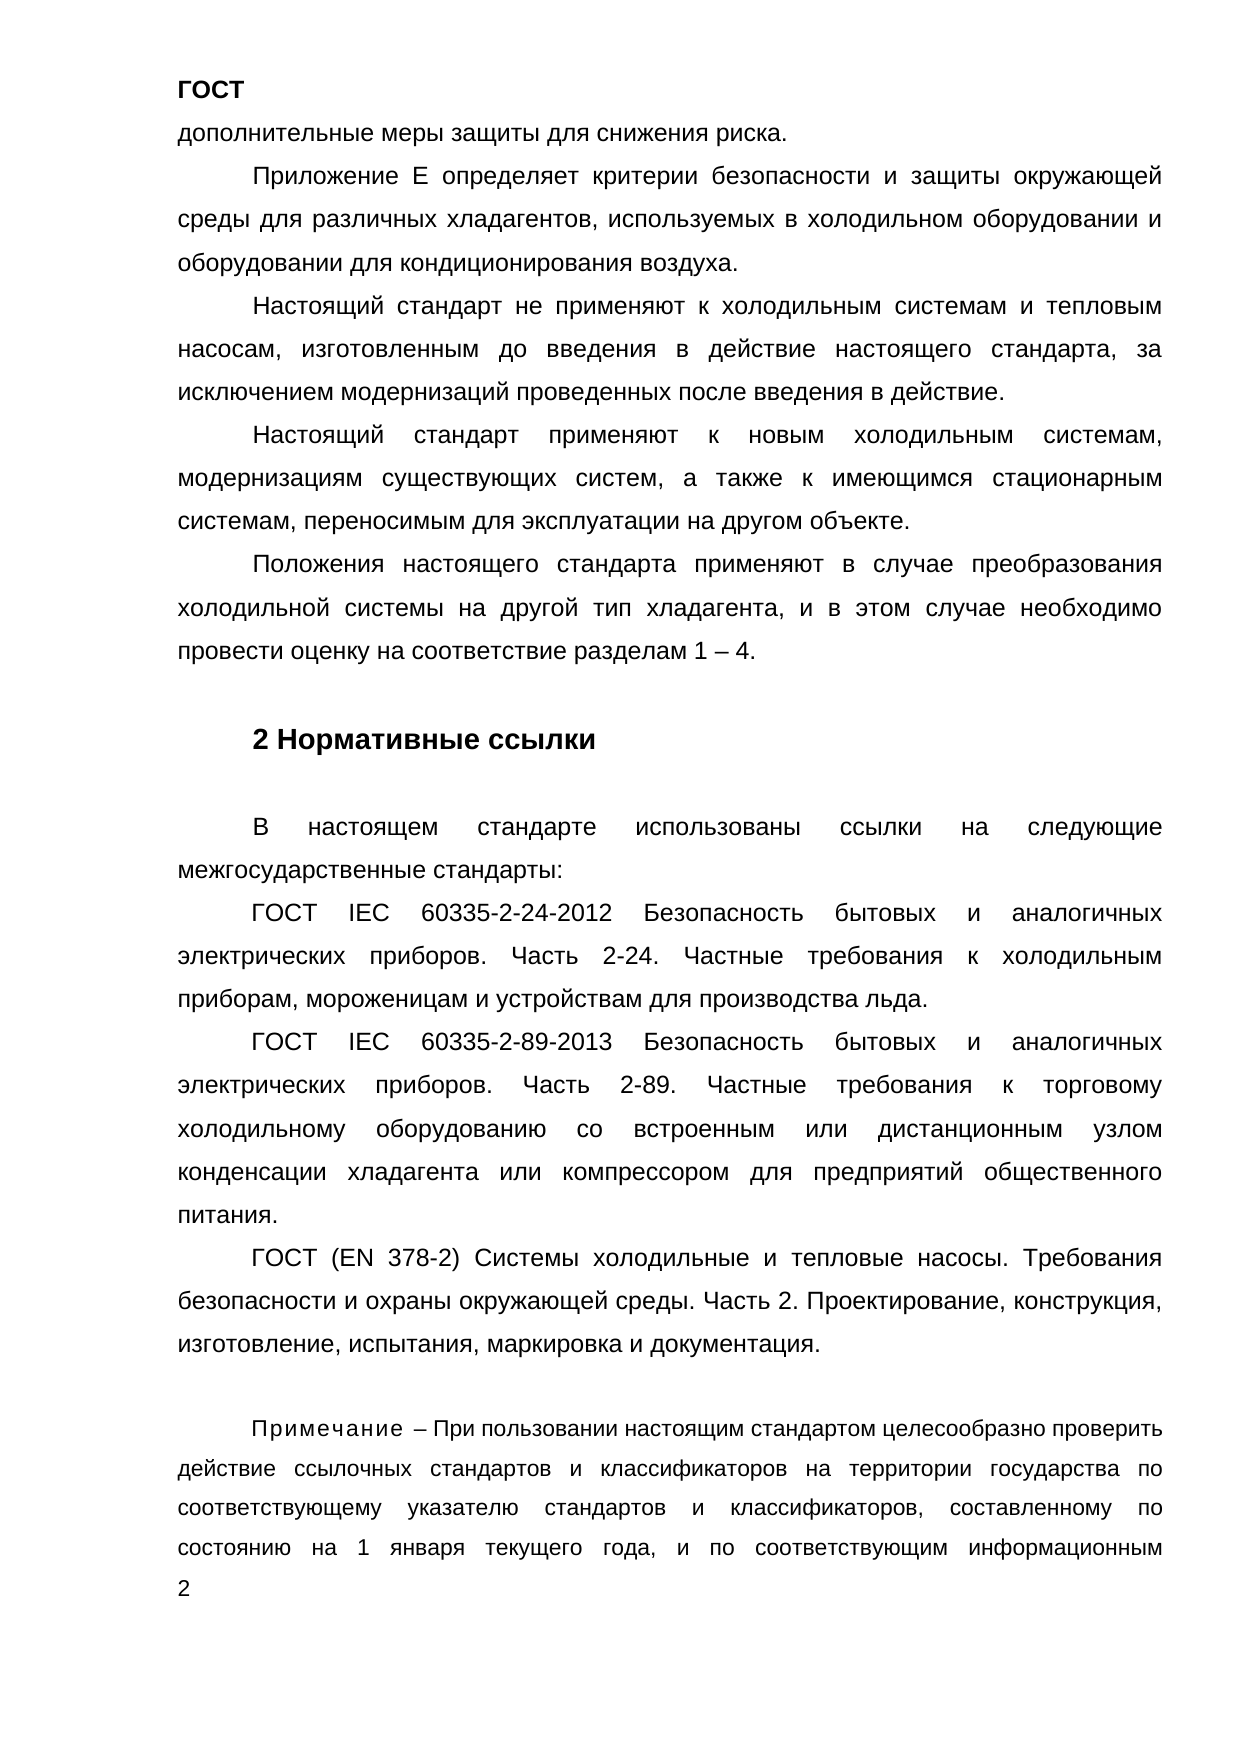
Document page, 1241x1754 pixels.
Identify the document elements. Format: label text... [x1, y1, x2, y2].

text ГОСТ IEC 60335-2-89-2013 Безопасность бытовых и аналогичных электрических приборов. Часть 2-89. Частные требования к торговому холодильному оборудованию со встроенным или дистанционным узлом конденсации хладагента или компрессором для предприятий общественного питания. [177, 1027, 1163, 1228]
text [177, 1415, 1163, 1560]
text 2 Нормативные ссылки [177, 722, 1163, 755]
text ГОСТ (EN 378-2) Системы холодильные и тепловые насосы. Требования безопасности и охраны окружающей среды. Часть 2. Проектирование, конструкция, изготовление, испытания, маркировка и документация. [177, 1243, 1163, 1358]
text Положения настоящего стандарта применяют в случае преобразования холодильной системы на другой тип хладагента, и в этом случае необходимо провести оценку на соответствие разделам 1 – 4. [177, 549, 1163, 664]
text Приложение E определяет критерии безопасности и защиты окружающей среды для различных хладагентов, используемых в холодильном оборудовании и оборудовании для кондиционирования воздуха. [177, 161, 1163, 276]
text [177, 118, 1163, 147]
text Настоящий стандарт не применяют к холодильным системам и тепловым насосам, изготовленным до введения в действие настоящего стандарта, за исключением модернизаций проведенных после введения в действие. [177, 291, 1163, 406]
text ГОСТ IEC 60335-2-24-2012 Безопасность бытовых и аналогичных электрических приборов. Часть 2-24. Частные требования к холодильным приборам, мороженицам и устройствам для производства льда. [177, 898, 1163, 1013]
text В настоящем стандарте использованы ссылки на следующие межгосударственные стандарты: [177, 812, 1163, 883]
text Настоящий стандарт применяют к новым холодильным системам, модернизациям существующих систем, а также к имеющимся стационарным системам, переносимым для эксплуатации на другом объекте. [177, 420, 1163, 535]
